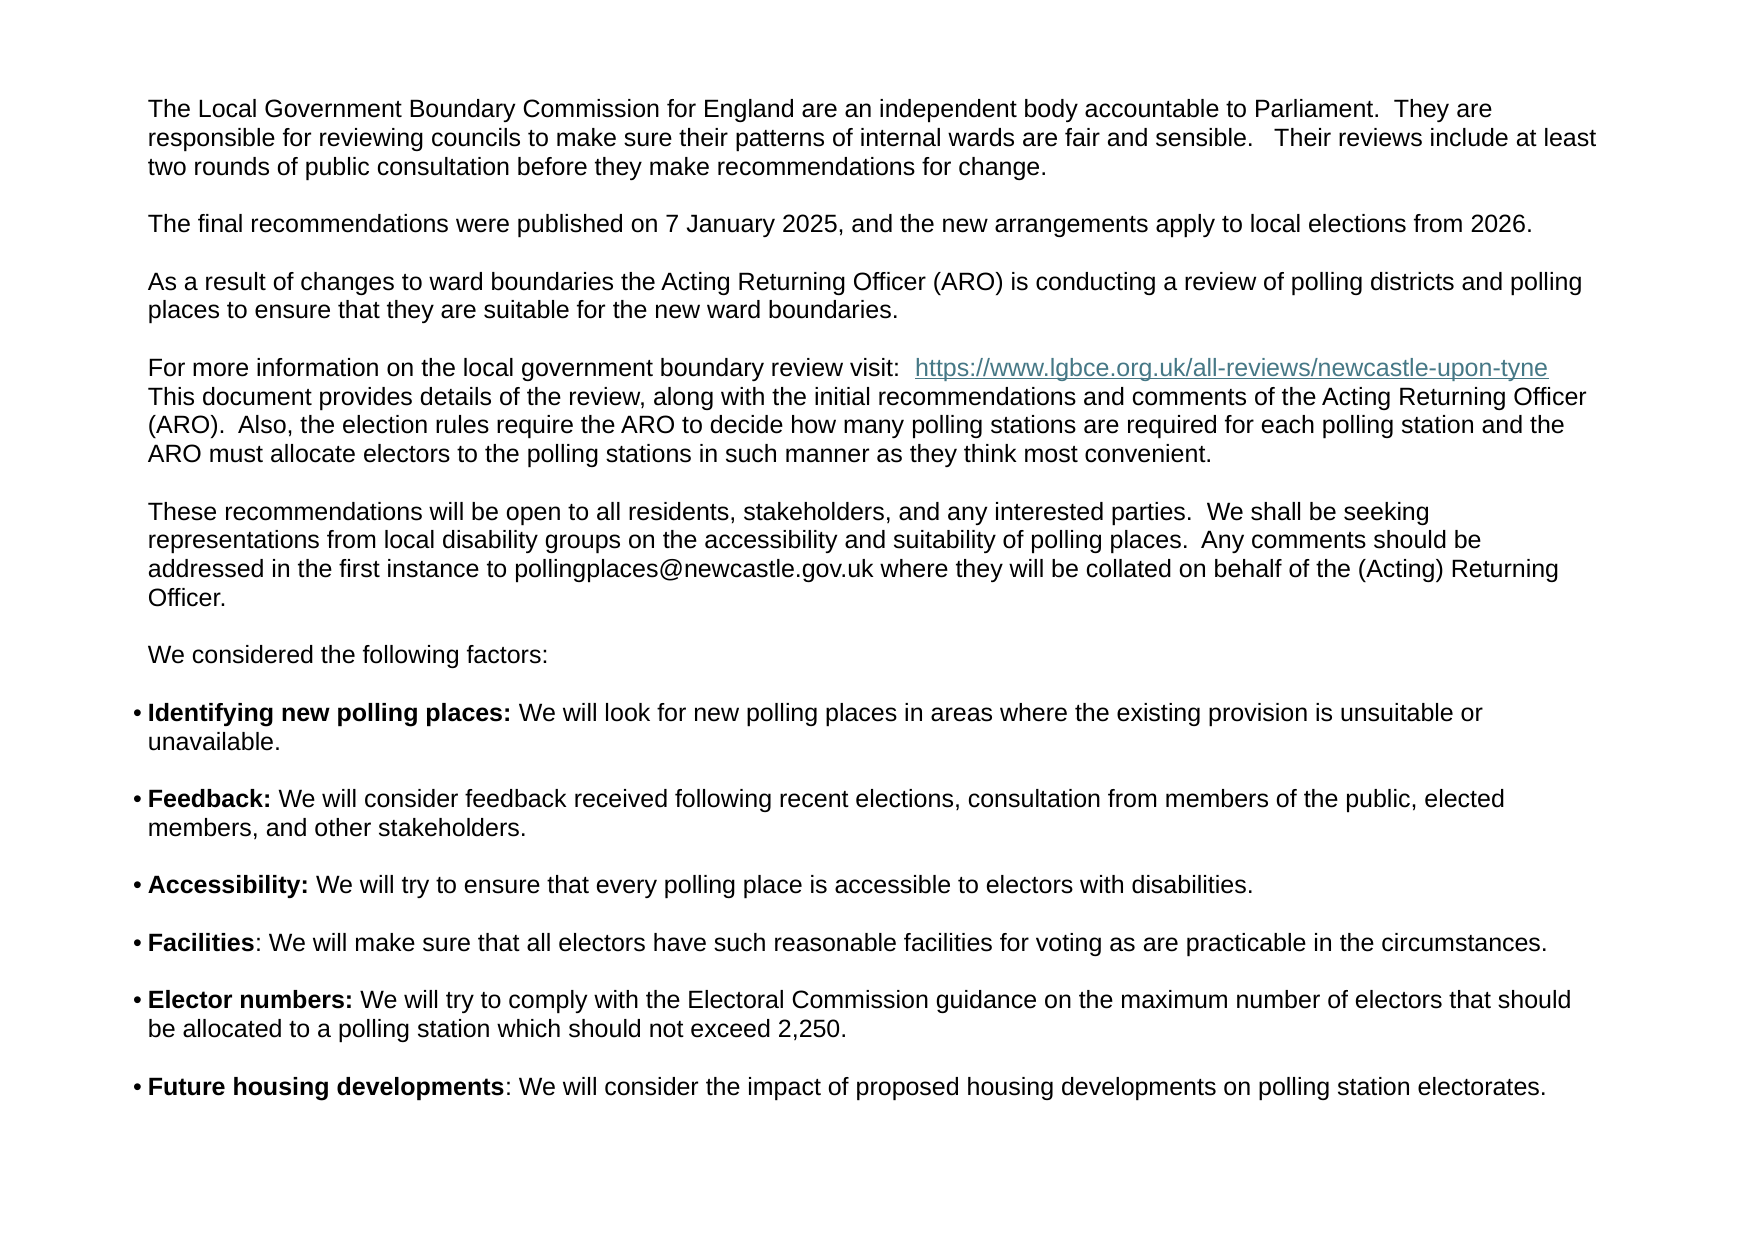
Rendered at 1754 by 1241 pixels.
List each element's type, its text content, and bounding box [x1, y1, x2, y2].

list Feedback: We will consider feedback received following recent elections, consultation from members of the public, elected members, and other stakeholders. [133, 784, 1606, 841]
list Identifying new polling places: We will look for new polling places in areas where the existing provision is unsuitable or unavailable. [133, 698, 1606, 755]
list Elector numbers: We will try to comply with the Electoral Commission guidance on the maximum number of electors that should be allocated to a polling station which should not exceed 2,250. [133, 985, 1606, 1043]
list Future housing developments: We will consider the impact of proposed housing developments on polling station electorates. [133, 1071, 1606, 1100]
text For more information on the local government boundary review visit: https://www.lgbce.org.uk/all-reviews/newcastle-upon-tyne [148, 353, 1606, 381]
text As a result of changes to ward boundaries the Acting Returning Officer (ARO) is conducting a review of polling districts and polling places to ensure that they are suitable for the new ward boundaries. [148, 266, 1606, 324]
text This document provides details of the review, along with the initial recommendations and comments of the Acting Returning Officer (ARO). Also, the election rules require the ARO to decide how many polling stations are required for each polling station and the ARO must allocate electors to the polling stations in such manner as they think most convenient. [148, 381, 1606, 468]
text The Local Government Boundary Commission for England are an independent body accountable to Parliament. They are responsible for reviewing councils to make sure their patterns of internal wards are fair and sensible. Their reviews include at least two rounds of public consultation before they make recommendations for change. [148, 94, 1606, 180]
text The final recommendations were published on 7 January 2025, and the new arrangements apply to local elections from 2026. [148, 209, 1606, 238]
list Accessibility: We will try to ensure that every polling place is accessible to electors with disabilities. [133, 870, 1606, 899]
text These recommendations will be open to all residents, stakeholders, and any interested parties. We shall be seeking representations from local disability groups on the accessibility and suitability of polling places. Any comments should be addressed in the first instance to pollingplaces@newcastle.gov.uk where they will be collated on behalf of the (Acting) Returning Officer. [148, 496, 1606, 611]
text We considered the following factors: [148, 640, 1606, 669]
list Facilities: We will make sure that all electors have such reasonable facilities for voting as are practicable in the circumstances. [133, 928, 1606, 956]
